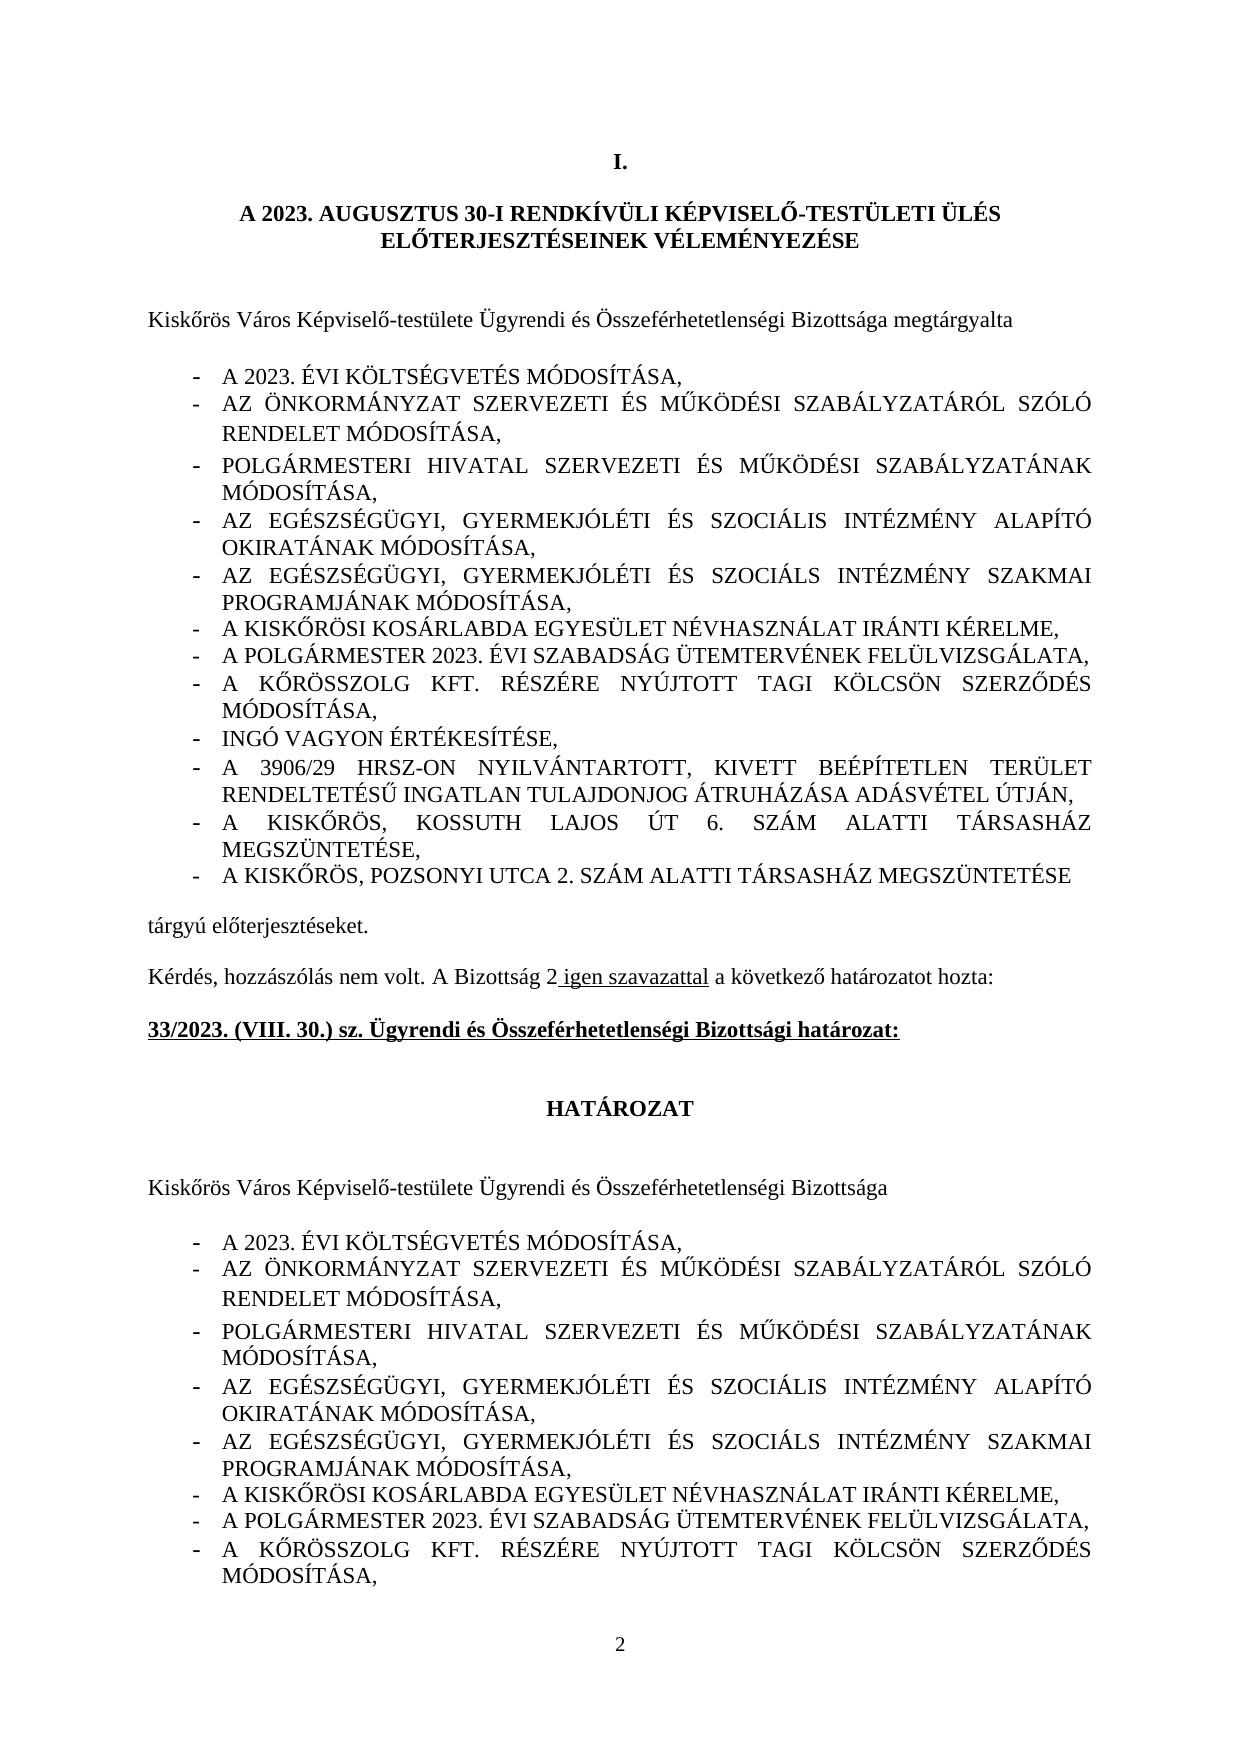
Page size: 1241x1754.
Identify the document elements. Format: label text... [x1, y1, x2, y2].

list POLGÁRMESTERI HIVATAL SZERVEZETI ÉS MŰKÖDÉSI SZABÁLYZATÁNAK MÓDOSÍTÁSA, [192, 450, 1092, 505]
text HATÁROZAT [148, 1095, 1092, 1121]
list A KISKŐRÖSI KOSÁRLABDA EGYESÜLET NÉVHASZNÁLAT IRÁNTI KÉRELME, [192, 615, 1092, 642]
text Kiskőrös Város Képviselő-testülete Ügyrendi és Összeférhetetlenségi Bizottsága megtárgyalta [148, 306, 1092, 332]
text előterjesztéseinek VÉLEMÉNYEZÉSE [148, 227, 1092, 253]
text 33/2023. (VIII. 30.) sz. Ügyrendi és Összeférhetetlenségi Bizottsági határozat: [148, 1016, 1092, 1042]
list A KISKŐRÖS, KOSSUTH LAJOS ÚT 6. SZÁM ALATTI TÁRSASHÁZ MEGSZÜNTETÉSE, [192, 807, 1092, 862]
list A POLGÁRMESTER 2023. ÉVI SZABADSÁG ÜTEMTERVÉNEK FELÜLVIZSGÁLATA, [192, 642, 1092, 668]
text I. [148, 148, 1092, 174]
list A KISKŐRÖSI KOSÁRLABDA EGYESÜLET NÉVHASZNÁLAT IRÁNTI KÉRELME, [192, 1481, 1092, 1507]
text Kiskőrös Város Képviselő-testülete Ügyrendi és Összeférhetetlenségi Bizottsága [148, 1174, 1092, 1200]
list AZ EGÉSZSÉGÜGYI, GYERMEKJÓLÉTI ÉS SZOCIÁLIS INTÉZMÉNY ALAPÍTÓ OKIRATÁNAK MÓDOSÍTÁSA, [192, 505, 1092, 560]
list Az önkormányzat Szervezeti és működési SZABÁLYZATÁRÓL SZÓLÓ RENDELET MÓDOSÍTÁSA, [192, 390, 1092, 446]
list AZ EGÉSZSÉGÜGYI, GYERMEKJÓLÉTI ÉS SZOCIÁLS INTÉZMÉNY SZAKMAI PROGRAMJÁNAK MÓDOSÍTÁSA, [192, 1426, 1092, 1481]
list A POLGÁRMESTER 2023. ÉVI SZABADSÁG ÜTEMTERVÉNEK FELÜLVIZSGÁLATA, [192, 1507, 1092, 1534]
text Kérdés, hozzászólás nem volt. A Bizottság 2 igen szavazattal a következő határozatot hozta: [148, 939, 1092, 989]
list A 2023. ÉVI KÖLTSÉGVETÉS MÓDOSÍTÁSA, [192, 361, 1092, 390]
list A KŐRÖSSZOLG KFT. RÉSZÉRE NYÚJTOTT TAGI KÖLCSÖN SZERZŐDÉS MÓDOSÍTÁSA, [192, 1534, 1092, 1589]
list A KŐRÖSSZOLG KFT. RÉSZÉRE NYÚJTOTT TAGI KÖLCSÖN SZERZŐDÉS MÓDOSÍTÁSA, [192, 668, 1092, 723]
list Ingó vagyon értékesítése, [192, 723, 1092, 752]
list A KISKŐRÖS, POZSONYI UTCA 2. SZÁM ALATTI TÁRSASHÁZ MEGSZÜNTETÉSE [192, 862, 1092, 888]
list A 3906/29 HRSZ-ON NYILVÁNTARTOTT, KIVETT BEÉPÍTETLEN TERÜLET RENDELTETÉSŰ INGATLAN TULAJDONJOG ÁTRUHÁZÁSA ADÁSVÉTEL ÚTJÁN, [192, 752, 1092, 807]
list Az önkormányzat Szervezeti és működési SZABÁLYZATÁRÓL SZÓLÓ RENDELET MÓDOSÍTÁSA, [192, 1255, 1092, 1312]
list AZ EGÉSZSÉGÜGYI, GYERMEKJÓLÉTI ÉS SZOCIÁLIS INTÉZMÉNY ALAPÍTÓ OKIRATÁNAK MÓDOSÍTÁSA, [192, 1371, 1092, 1426]
list POLGÁRMESTERI HIVATAL SZERVEZETI ÉS MŰKÖDÉSI SZABÁLYZATÁNAK MÓDOSÍTÁSA, [192, 1316, 1092, 1371]
list AZ EGÉSZSÉGÜGYI, GYERMEKJÓLÉTI ÉS SZOCIÁLS INTÉZMÉNY SZAKMAI PROGRAMJÁNAK MÓDOSÍTÁSA, [192, 560, 1092, 615]
text A 2023. augusztus 30-i RENDKÍVÜLI képviselő-testületi ülés [148, 200, 1092, 227]
list A 2023. ÉVI KÖLTSÉGVETÉS MÓDOSÍTÁSA, [192, 1227, 1092, 1255]
text tárgyú előterjesztéseket. [148, 913, 1092, 939]
